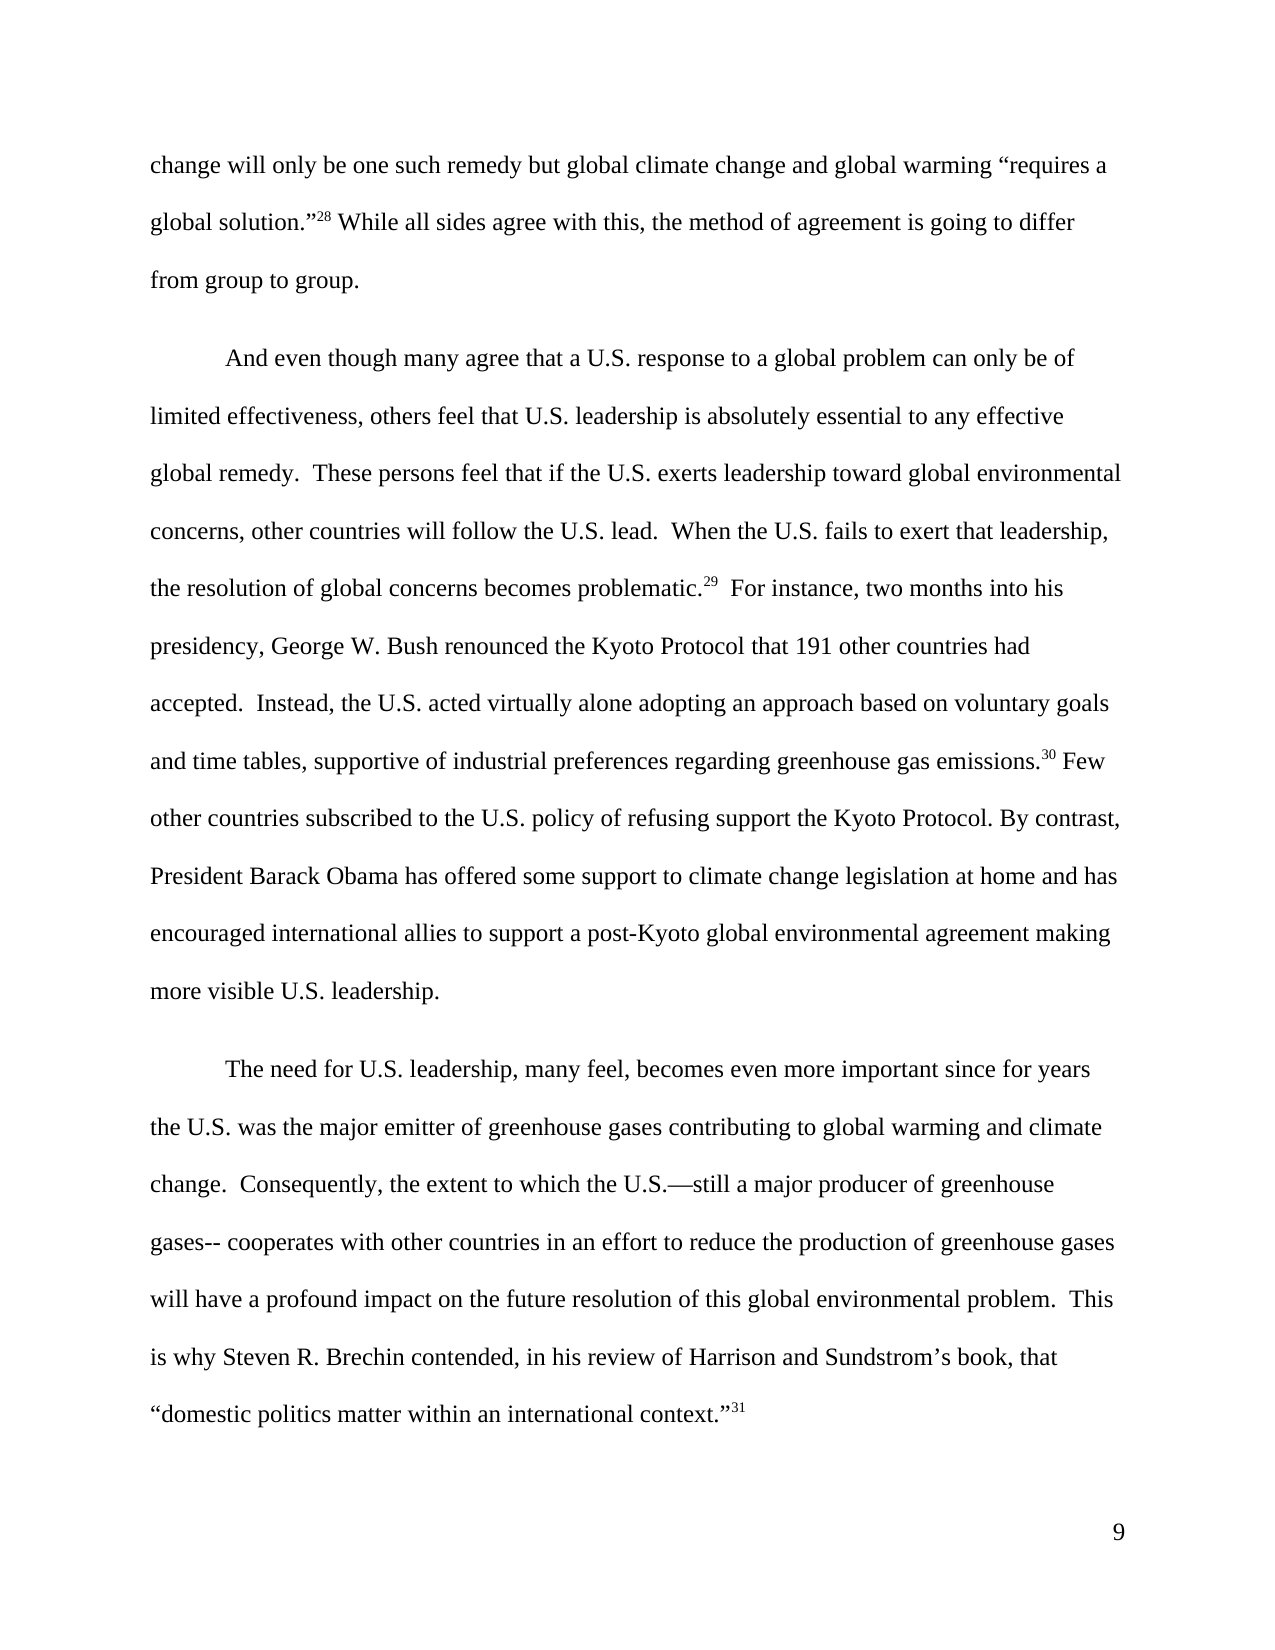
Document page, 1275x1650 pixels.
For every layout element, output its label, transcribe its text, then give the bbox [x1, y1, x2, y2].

text And even though many agree that a U.S. response to a global problem can only be of limited effectiveness, others feel that U.S. leadership is absolutely essential to any effective global remedy. These persons feel that if the U.S. exerts leadership toward global environmental concerns, other countries will follow the U.S. lead. When the U.S. fails to exert that leadership, the resolution of global concerns becomes problematic. For instance, two months into his presidency, George W. Bush renounced the Kyoto Protocol that 191 other countries had accepted. Instead, the U.S. acted virtually alone adopting an approach based on voluntary goals and time tables, supportive of industrial preferences regarding greenhouse gas emissions. Few other countries subscribed to the U.S. policy of refusing support the Kyoto Protocol. By contrast, President Barack Obama has offered some support to climate change legislation at home and has encouraged international allies to support a post-Kyoto global environmental agreement making more visible U.S. leadership. [150, 343, 1125, 1004]
text The need for U.S. leadership, many feel, becomes even more important since for years the U.S. was the major emitter of greenhouse gases contributing to global warming and climate change. Consequently, the extent to which the U.S.—still a major producer of greenhouse gases-- cooperates with other countries in an effort to reduce the production of greenhouse gases will have a profound impact on the future resolution of this global environmental problem. This is why Steven R. Brechin contended, in his review of Harrison and Sundstrom’s book, that “domestic politics matter within an international context.” [150, 1054, 1125, 1428]
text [150, 150, 1125, 294]
